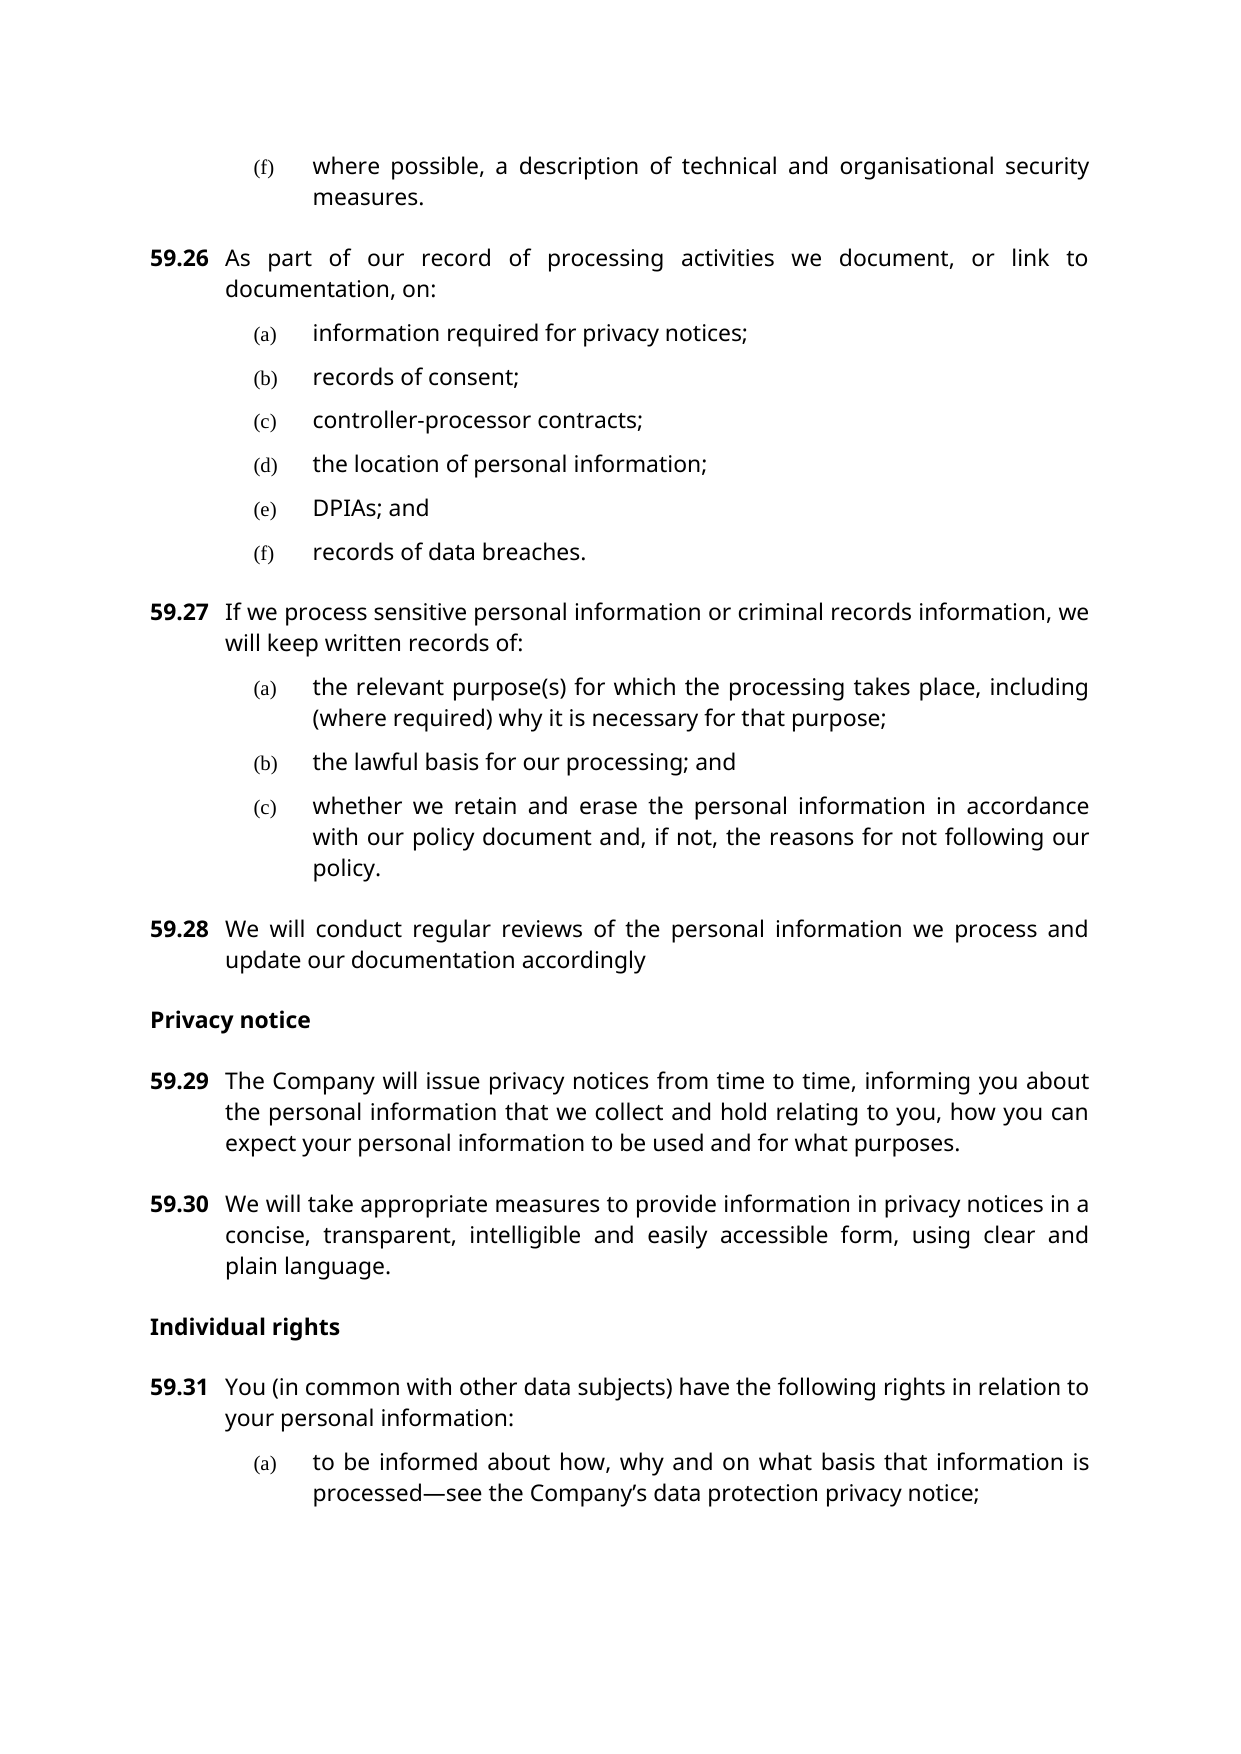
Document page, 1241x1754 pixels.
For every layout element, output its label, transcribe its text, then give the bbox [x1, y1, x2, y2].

subtitle the location of personal information; [253, 448, 1090, 479]
subtitle If we process sensitive personal information or criminal records information, we will keep written records of: [150, 596, 1090, 658]
subtitle records of data breaches. [253, 535, 1090, 567]
subtitle We will conduct regular reviews of the personal information we process and update our documentation accordingly [150, 912, 1090, 975]
subtitle You (in common with other data subjects) have the following rights in relation to your personal information: [150, 1371, 1090, 1433]
subtitle the lawful basis for our processing; and [253, 746, 1090, 777]
subtitle controller-processor contracts; [253, 404, 1090, 435]
subtitle information required for privacy notices; [253, 317, 1090, 348]
text Privacy notice [150, 1004, 1090, 1035]
subtitle whether we retain and erase the personal information in accordance with our policy document and, if not, the reasons for not following our policy. [253, 789, 1090, 883]
subtitle As part of our record of processing activities we document, or link to documentation, on: [150, 242, 1090, 304]
subtitle The Company will issue privacy notices from time to time, informing you about the personal information that we collect and hold relating to you, how you can expect your personal information to be used and for what purposes. [150, 1064, 1090, 1158]
subtitle records of consent; [253, 360, 1090, 392]
subtitle to be informed about how, why and on what basis that information is processed—see the Company’s data protection privacy notice; [253, 1446, 1090, 1508]
subtitle the relevant purpose(s) for which the processing takes place, including (where required) why it is necessary for that purpose; [253, 671, 1090, 733]
subtitle where possible, a description of technical and organisational security measures. [253, 150, 1090, 212]
text Individual rights [150, 1310, 1090, 1342]
subtitle We will take appropriate measures to provide information in privacy notices in a concise, transparent, intelligible and easily accessible form, using clear and plain language. [150, 1187, 1090, 1281]
subtitle DPIAs; and [253, 492, 1090, 523]
